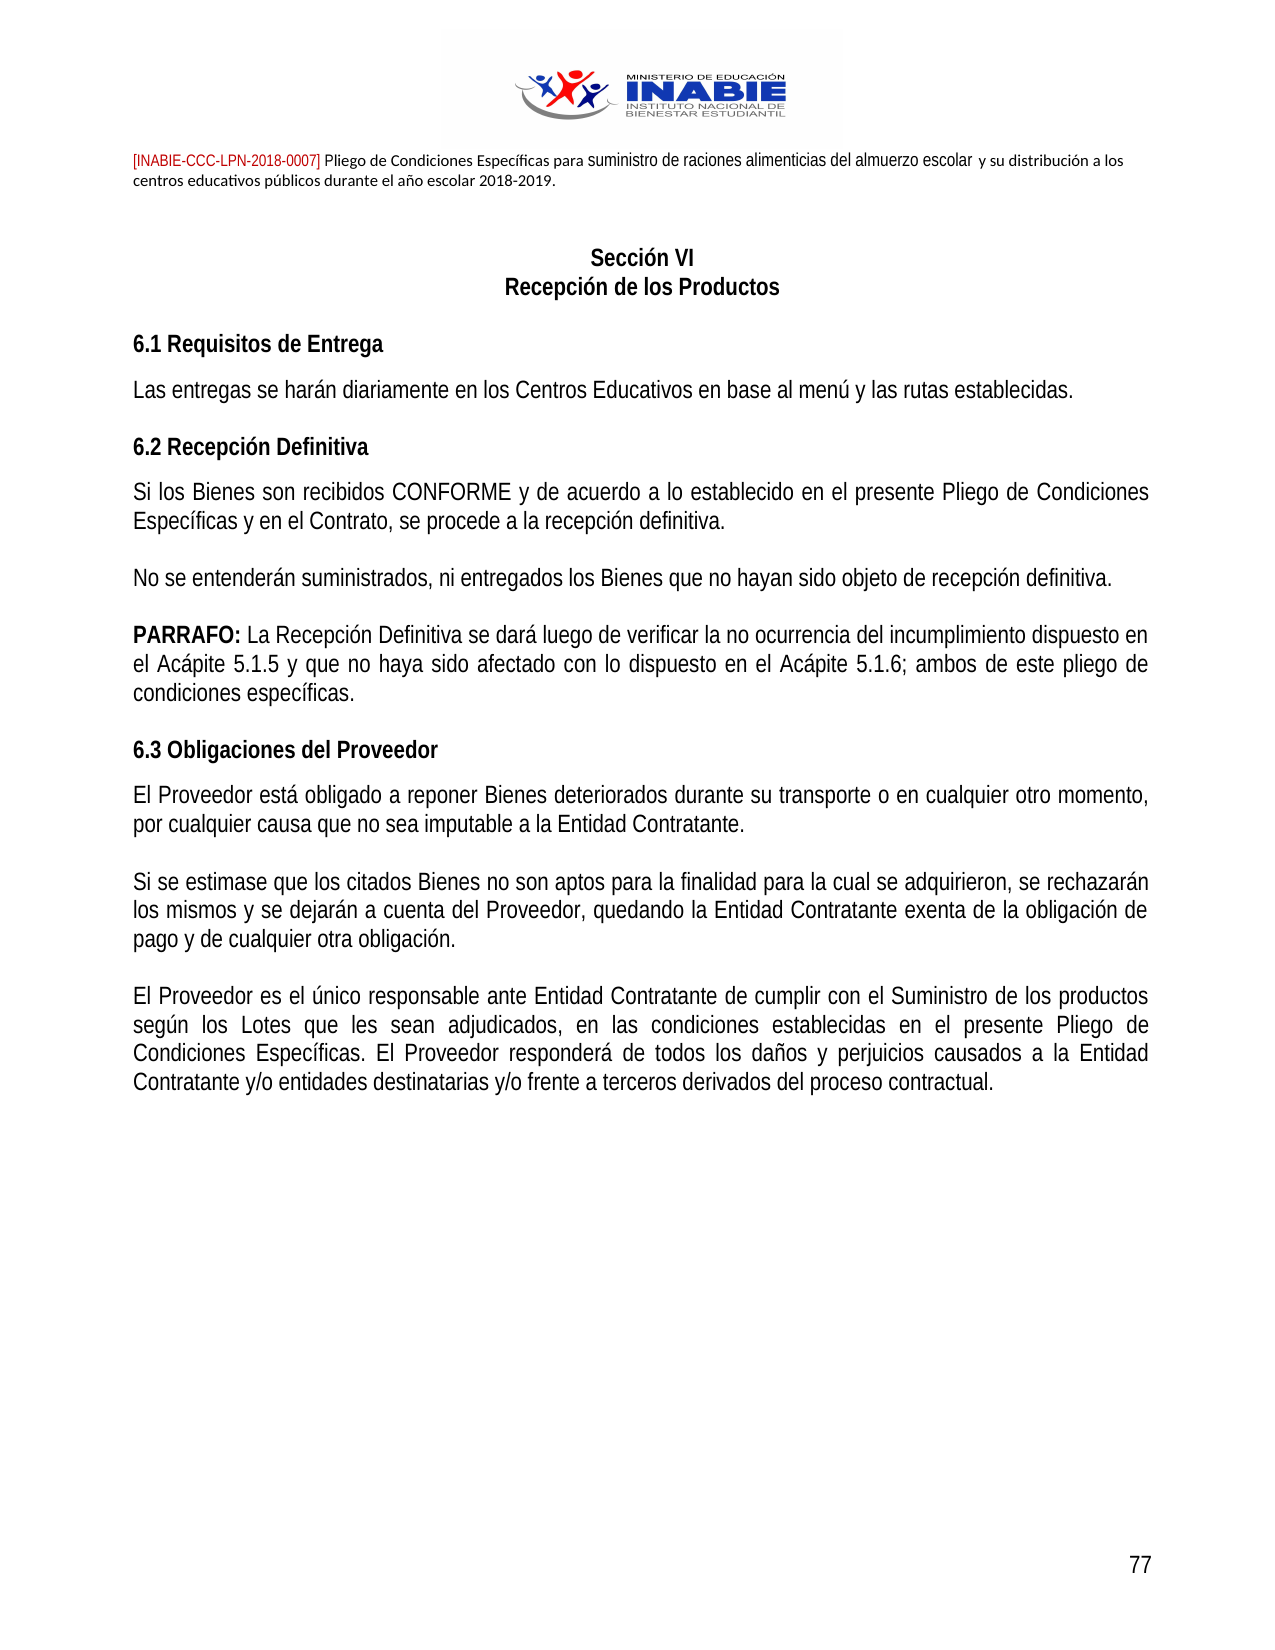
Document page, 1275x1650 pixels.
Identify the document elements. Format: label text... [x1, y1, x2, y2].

subtitle 6.3 Obligaciones del Proveedor [133, 735, 1152, 764]
text PARRAFO: La Recepción Definitiva se dará luego de verificar la no ocurrencia del incumplimiento dispuesto en el Acápite 5.1.5 y que no haya sido afectado con lo dispuesto en el Acápite 5.1.6; ambos de este pliego de condiciones específicas. [133, 621, 1152, 706]
text Si los Bienes son recibidos CONFORME y de acuerdo a lo establecido en el presente Pliego de Condiciones Específicas y en el Contrato, se procede a la recepción definitiva. [133, 477, 1152, 534]
subtitle 6.2 Recepción Definitiva [133, 432, 1152, 461]
subtitle Recepción de los Productos [133, 272, 1152, 301]
subtitle 6.1 Requisitos de Entrega [133, 329, 1152, 358]
text No se entenderán suministrados, ni entregados los Bienes que no hayan sido objeto de recepción definitiva. [133, 563, 1152, 592]
text Las entregas se harán diariamente en los Centros Educativos en base al menú y las rutas establecidas. [133, 374, 1152, 403]
text El Proveedor es el único responsable ante Entidad Contratante de cumplir con el Suministro de los productos según los Lotes que les sean adjudicados, en las condiciones establecidas en el presente Pliego de Condiciones Específicas. El Proveedor responderá de todos los daños y perjuicios causados a la Entidad Contratante y/o entidades destinatarias y/o frente a terceros derivados del proceso contractual. [133, 981, 1152, 1096]
subtitle Sección VI [133, 243, 1152, 272]
text Si se estimase que los citados Bienes no son aptos para la finalidad para la cual se adquirieron, se rechazarán los mismos y se dejarán a cuenta del Proveedor, quedando la Entidad Contratante exenta de la obligación de pago y de cualquier otra obligación. [133, 866, 1152, 952]
picture [441, 29, 843, 149]
text El Proveedor está obligado a reponer Bienes deteriorados durante su transporte o en cualquier otro momento, por cualquier causa que no sea imputable a la Entidad Contratante. [133, 781, 1152, 838]
